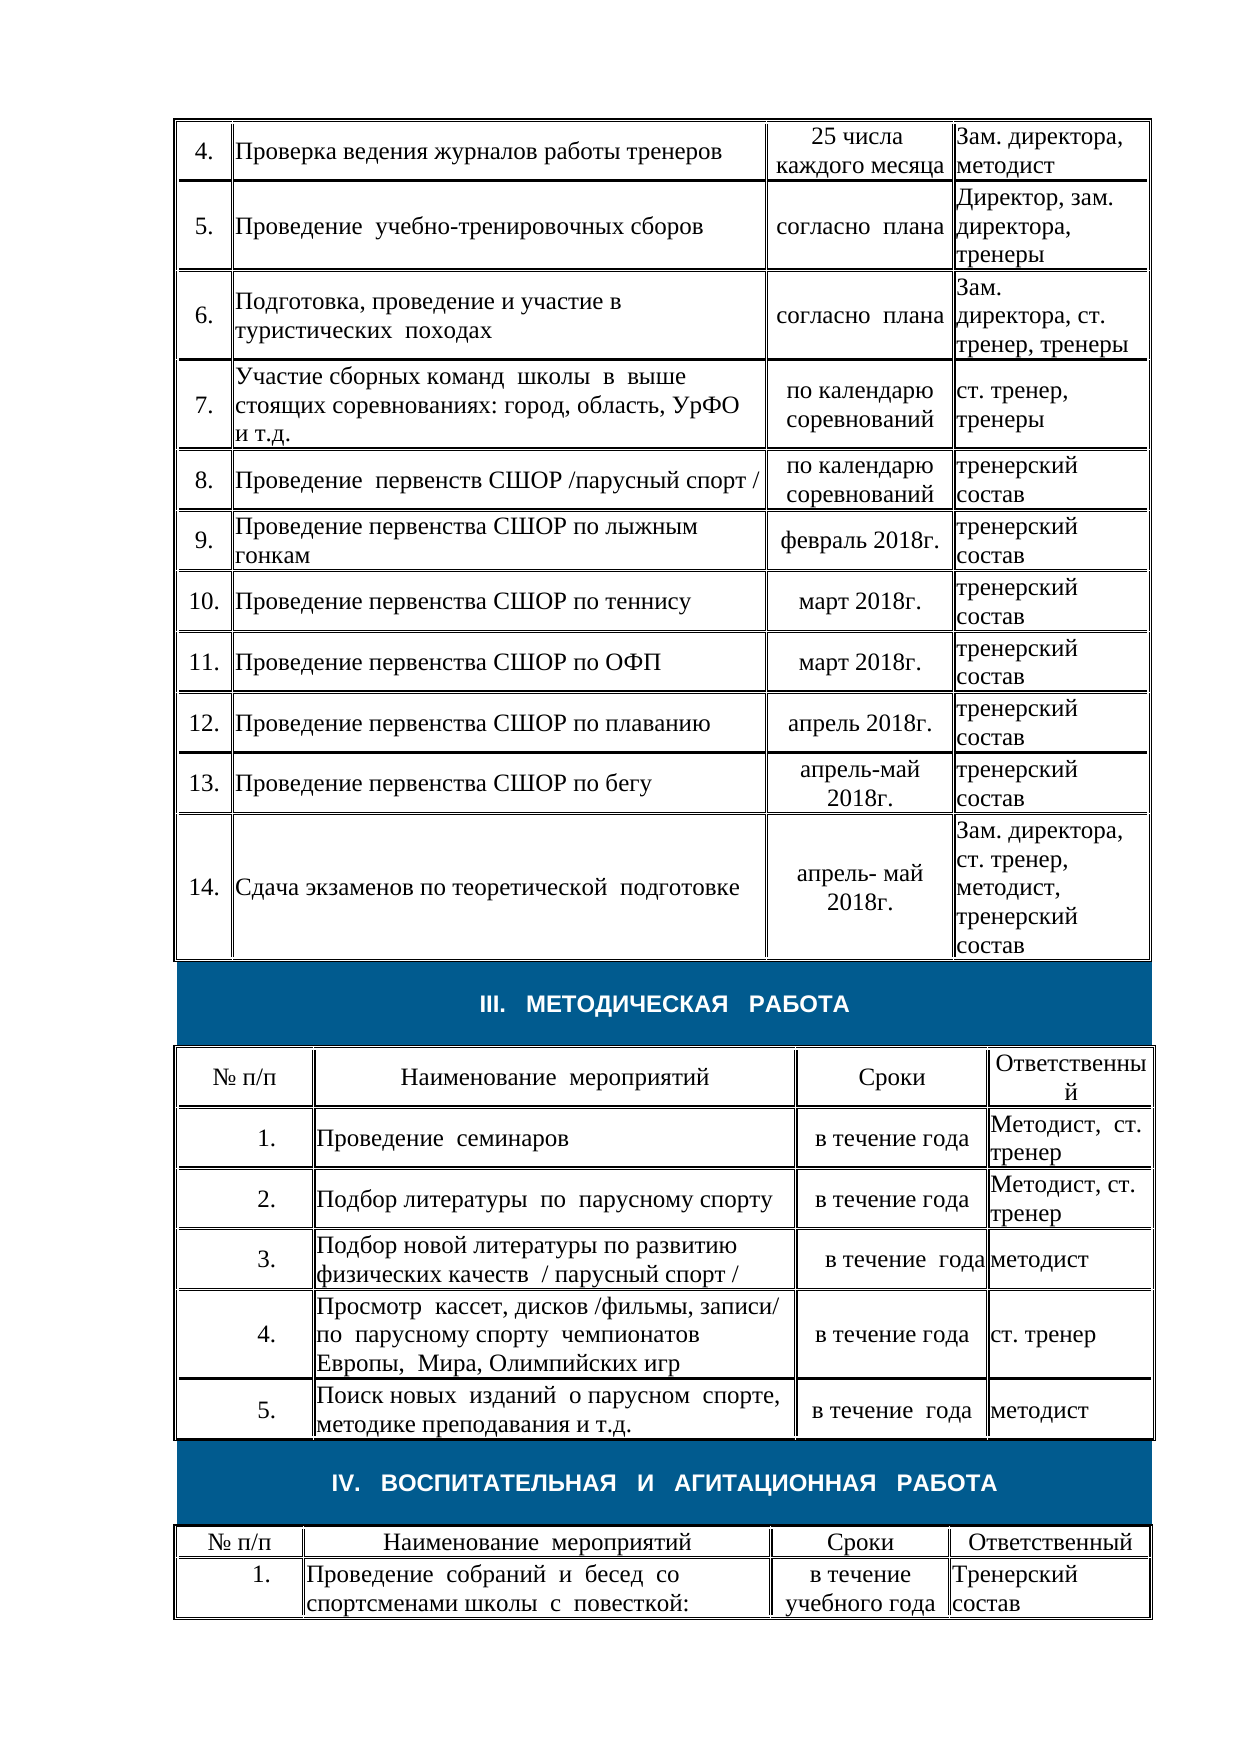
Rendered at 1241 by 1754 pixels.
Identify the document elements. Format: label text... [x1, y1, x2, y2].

table_cell 14. [175, 812, 233, 959]
table_cell Зам. директора, ст. тренер, тренеры [956, 268, 1149, 358]
table_cell в течение года [798, 1230, 986, 1288]
table_cell Подбор новой литературы по развитию физических качеств / парусный спорт / [316, 1230, 794, 1288]
table_cell 8. [177, 447, 231, 508]
table_header Сроки [796, 1046, 988, 1105]
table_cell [771, 1559, 949, 1617]
text III. МЕТОДИЧЕСКАЯ РАБОТА [177, 989, 1152, 1017]
table_cell тренерский состав [956, 630, 1149, 690]
table_cell Проведение семинаров [316, 1109, 794, 1166]
table_cell Тренерский состав [950, 1556, 1151, 1617]
table_cell согласно плана [768, 182, 952, 268]
table_header Наименование мероприятий [314, 1046, 796, 1105]
table_header Наименование мероприятий [304, 1526, 771, 1556]
table_cell Проведение первенства СШОР по плаванию [234, 694, 765, 751]
table_cell Проведение первенств СШОР /парусный спорт / [234, 451, 765, 508]
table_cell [304, 1556, 771, 1617]
table_cell 25 числа каждого месяца [766, 120, 954, 179]
table_cell тренерский состав [956, 690, 1149, 751]
table_cell Участие сборных команд школы в выше стоящих соревнованиях: город, область, УрФО и т.д. [234, 361, 765, 447]
table_cell Директор, зам. директора, тренеры [956, 179, 1149, 268]
table_cell тренерский состав [956, 751, 1149, 812]
table_cell тренерский состав [954, 569, 1150, 629]
table_cell Проведение первенства СШОР по теннису [234, 572, 765, 629]
table_cell 1. [177, 1105, 312, 1166]
table_cell ст. тренер, тренеры [956, 358, 1150, 447]
table_cell Зам. директора, методист [954, 122, 1149, 179]
table_cell в течение года [796, 1377, 988, 1438]
table_cell 10. [175, 569, 233, 629]
table_cell Зам. директора, ст. тренер, методист, тренерский состав [954, 812, 1150, 959]
table_cell 11. [177, 630, 231, 690]
table_cell ст. тренер [988, 1288, 1154, 1377]
table_cell Проверка ведения журналов работы тренеров [233, 122, 766, 179]
table_cell 2. [177, 1166, 312, 1227]
table_cell Методист, ст. тренер [990, 1166, 1153, 1227]
table_cell 4. [177, 122, 233, 179]
table_cell 7. [175, 358, 231, 447]
table_cell апрель 2018г. [768, 694, 952, 751]
table_cell Просмотр кассет, дисков /фильмы, записи/ по парусному спорту чемпионатов Европы, Мира, Олимпийских игр [316, 1291, 794, 1377]
table_cell Подготовка, проведение и участие в туристических походах [234, 272, 765, 358]
table_cell 13. [177, 751, 231, 812]
table_cell в течение года [798, 1109, 986, 1166]
table_cell 1. [175, 1556, 304, 1617]
table_cell 5. [177, 179, 231, 268]
table_cell тренерский состав [956, 447, 1149, 508]
table_header № п/п [177, 1527, 304, 1556]
table_cell апрель- май 2018г. [766, 812, 954, 959]
table_cell по календарю соревнований [768, 361, 952, 447]
table_cell Поиск новых изданий о парусном спорте, методике преподавания и т.д. [314, 1377, 796, 1438]
table_cell Методист, ст. тренер [990, 1105, 1153, 1166]
table_cell 12. [177, 690, 231, 751]
table_header Ответственный [988, 1048, 1153, 1105]
table_header Сроки [771, 1527, 949, 1556]
table_cell тренерский состав [956, 508, 1149, 569]
text IV. ВОСПИТАТЕЛЬНАЯ И АГИТАЦИОННАЯ РАБОТА [177, 1469, 1152, 1496]
table_cell Проведение учебно-тренировочных сборов [234, 182, 765, 268]
table_cell Проведение первенства СШОР по ОФП [234, 633, 765, 690]
table_cell в течение года [798, 1291, 986, 1377]
table_cell Подбор литературы по парусному спорту [316, 1170, 794, 1227]
table_cell 9. [177, 508, 231, 569]
table_header № п/п [175, 1046, 314, 1105]
table_cell март 2018г. [768, 572, 952, 629]
table_cell апрель-май 2018г. [768, 754, 952, 812]
table_cell 6. [177, 268, 231, 358]
table_cell 5. [177, 1377, 314, 1438]
table_cell методист [988, 1377, 1153, 1438]
table_cell март 2018г. [768, 633, 952, 690]
table_cell февраль 2018г. [768, 512, 952, 569]
table_cell в течение года [798, 1170, 986, 1227]
table_cell 3. [175, 1227, 314, 1288]
table_cell Проведение первенства СШОР по бегу [234, 754, 765, 812]
table_header Ответственный [950, 1527, 1149, 1556]
table_cell Проведение первенства СШОР по лыжным гонкам [234, 512, 765, 569]
table_cell Сдача экзаменов по теоретической подготовке [233, 815, 766, 959]
table_cell согласно плана [768, 272, 952, 358]
table_cell по календарю соревнований [768, 451, 952, 508]
table_cell методист [988, 1227, 1154, 1288]
table_cell 4. [175, 1288, 314, 1377]
